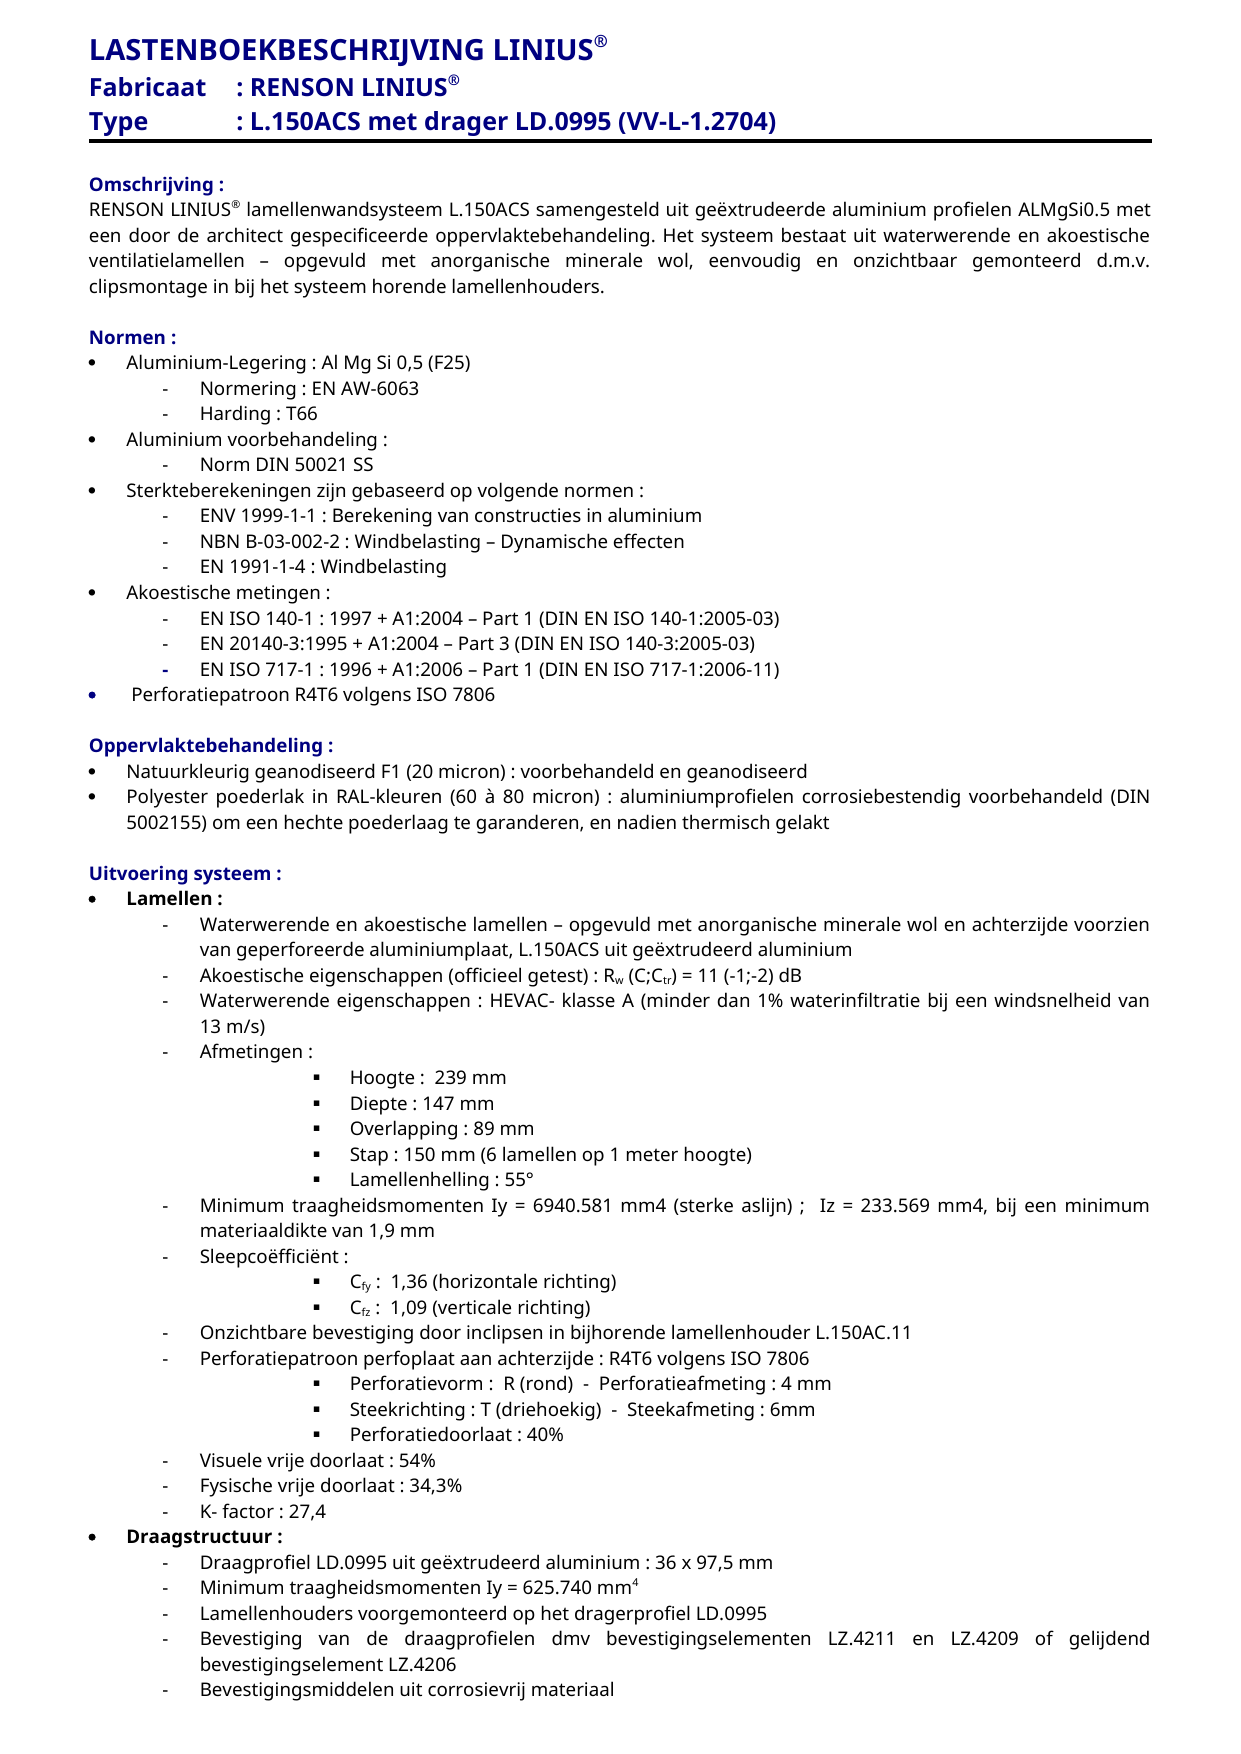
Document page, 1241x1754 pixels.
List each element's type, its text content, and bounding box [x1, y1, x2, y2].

list EN 1991-1-4 : Windbelasting [162, 554, 1152, 579]
list Aluminium-Legering : Al Mg Si 0,5 (F25) [89, 350, 1152, 375]
list Minimum traagheidsmomenten Iy = 625.740 mm4 [162, 1575, 1152, 1600]
list Lamellenhouders voorgemonteerd op het dragerprofiel LD.0995 [162, 1600, 1152, 1626]
list Bevestigingsmiddelen uit corrosievrij materiaal [162, 1677, 1152, 1702]
list Lamellenhelling : 55° [312, 1166, 1152, 1192]
list Sleepcoëfficiënt : [162, 1243, 1152, 1268]
list Normering : EN AW-6063 [162, 375, 1152, 401]
list Sterkteberekeningen zijn gebaseerd op volgende normen : [89, 477, 1152, 503]
list Perforatiepatroon R4T6 volgens ISO 7806 [89, 681, 1152, 707]
list Harding : T66 [162, 401, 1152, 426]
list Stap : 150 mm (6 lamellen op 1 meter hoogte) [312, 1141, 1152, 1166]
list Cfz : 1,09 (verticale richting) [312, 1294, 1152, 1319]
list Natuurkleurig geanodiseerd F1 (20 micron) : voorbehandeld en geanodiseerd [89, 758, 1152, 783]
list Overlapping : 89 mm [312, 1115, 1152, 1141]
text Type : L.150ACS met drager LD.0995 (VV-L-1.2704) [89, 103, 1152, 139]
list Cfy : 1,36 (horizontale richting) [312, 1268, 1152, 1294]
list Lamellen : [89, 886, 1152, 911]
list Norm DIN 50021 SS [162, 452, 1152, 477]
list EN ISO 140-1 : 1997 + A1:2004 – Part 1 (DIN EN ISO 140-1:2005-03) [162, 605, 1152, 630]
text LASTENBOEKBESCHRIJVING LINIUS® [89, 29, 1152, 69]
list Hoogte : 239 mm [312, 1064, 1152, 1090]
text Oppervlaktebehandeling : [89, 732, 1152, 758]
list ENV 1999-1-1 : Berekening van constructies in aluminium [162, 503, 1152, 528]
list Steekrichting : T (driehoekig) - Steekafmeting : 6mm [312, 1396, 1152, 1422]
list Polyester poederlak in RAL-kleuren (60 à 80 micron) : aluminiumprofielen corrosiebestendig voorbehandeld (DIN 5002155) om een hechte poederlaag te garanderen, en nadien thermisch gelakt [89, 783, 1152, 834]
list Waterwerende eigenschappen : HEVAC- klasse A (minder dan 1% waterinfiltratie bij een windsnelheid van 13 m/s) [162, 988, 1152, 1039]
text Fabricaat : RENSON LINIUS® [89, 69, 1152, 103]
list Waterwerende en akoestische lamellen – opgevuld met anorganische minerale wol en achterzijde voorzien van geperforeerde aluminiumplaat, L.150ACS uit geëxtrudeerd aluminium [162, 911, 1152, 962]
list Fysische vrije doorlaat : 34,3% [162, 1473, 1152, 1498]
list Perforatiedoorlaat : 40% [312, 1422, 1152, 1447]
list K- factor : 27,4 [162, 1498, 1152, 1524]
list EN 20140-3:1995 + A1:2004 – Part 3 (DIN EN ISO 140-3:2005-03) [162, 630, 1152, 656]
list Afmetingen : [162, 1039, 1152, 1064]
list Perforatiepatroon perfoplaat aan achterzijde : R4T6 volgens ISO 7806 [162, 1345, 1152, 1371]
list Akoestische eigenschappen (officieel getest) : Rw (C;Ctr) = 11 (-1;-2) dB [162, 962, 1152, 988]
list Draagstructuur : [89, 1524, 1152, 1549]
list Visuele vrije doorlaat : 54% [162, 1447, 1152, 1473]
list Bevestiging van de draagprofielen dmv bevestigingselementen LZ.4211 en LZ.4209 of gelijdend bevestigingselement LZ.4206 [162, 1626, 1152, 1677]
text Uitvoering systeem : [89, 860, 1152, 886]
text Normen : [89, 324, 1152, 350]
list Onzichtbare bevestiging door inclipsen in bijhorende lamellenhouder L.150AC.11 [162, 1319, 1152, 1345]
list Aluminium voorbehandeling : [89, 426, 1152, 452]
list Minimum traagheidsmomenten Iy = 6940.581 mm4 (sterke aslijn) ; Iz = 233.569 mm4, bij een minimum materiaaldikte van 1,9 mm [162, 1192, 1152, 1243]
list EN ISO 717-1 : 1996 + A1:2006 – Part 1 (DIN EN ISO 717-1:2006-11) [162, 656, 1152, 681]
list NBN B-03-002-2 : Windbelasting – Dynamische effecten [162, 528, 1152, 554]
list Diepte : 147 mm [312, 1090, 1152, 1115]
text Omschrijving : [89, 171, 1152, 197]
list Perforatievorm : R (rond) - Perforatieafmeting : 4 mm [312, 1371, 1152, 1396]
list Akoestische metingen : [89, 579, 1152, 605]
list Draagprofiel LD.0995 uit geëxtrudeerd aluminium : 36 x 97,5 mm [162, 1549, 1152, 1575]
text RENSON LINIUS® lamellenwandsysteem L.150ACS samengesteld uit geëxtrudeerde aluminium profielen ALMgSi0.5 met een door de architect gespecificeerde oppervlaktebehandeling. Het systeem bestaat uit waterwerende en akoestische ventilatielamellen – opgevuld met anorganische minerale wol, eenvoudig en onzichtbaar gemonteerd d.m.v. clipsmontage in bij het systeem horende lamellenhouders. [89, 197, 1152, 299]
